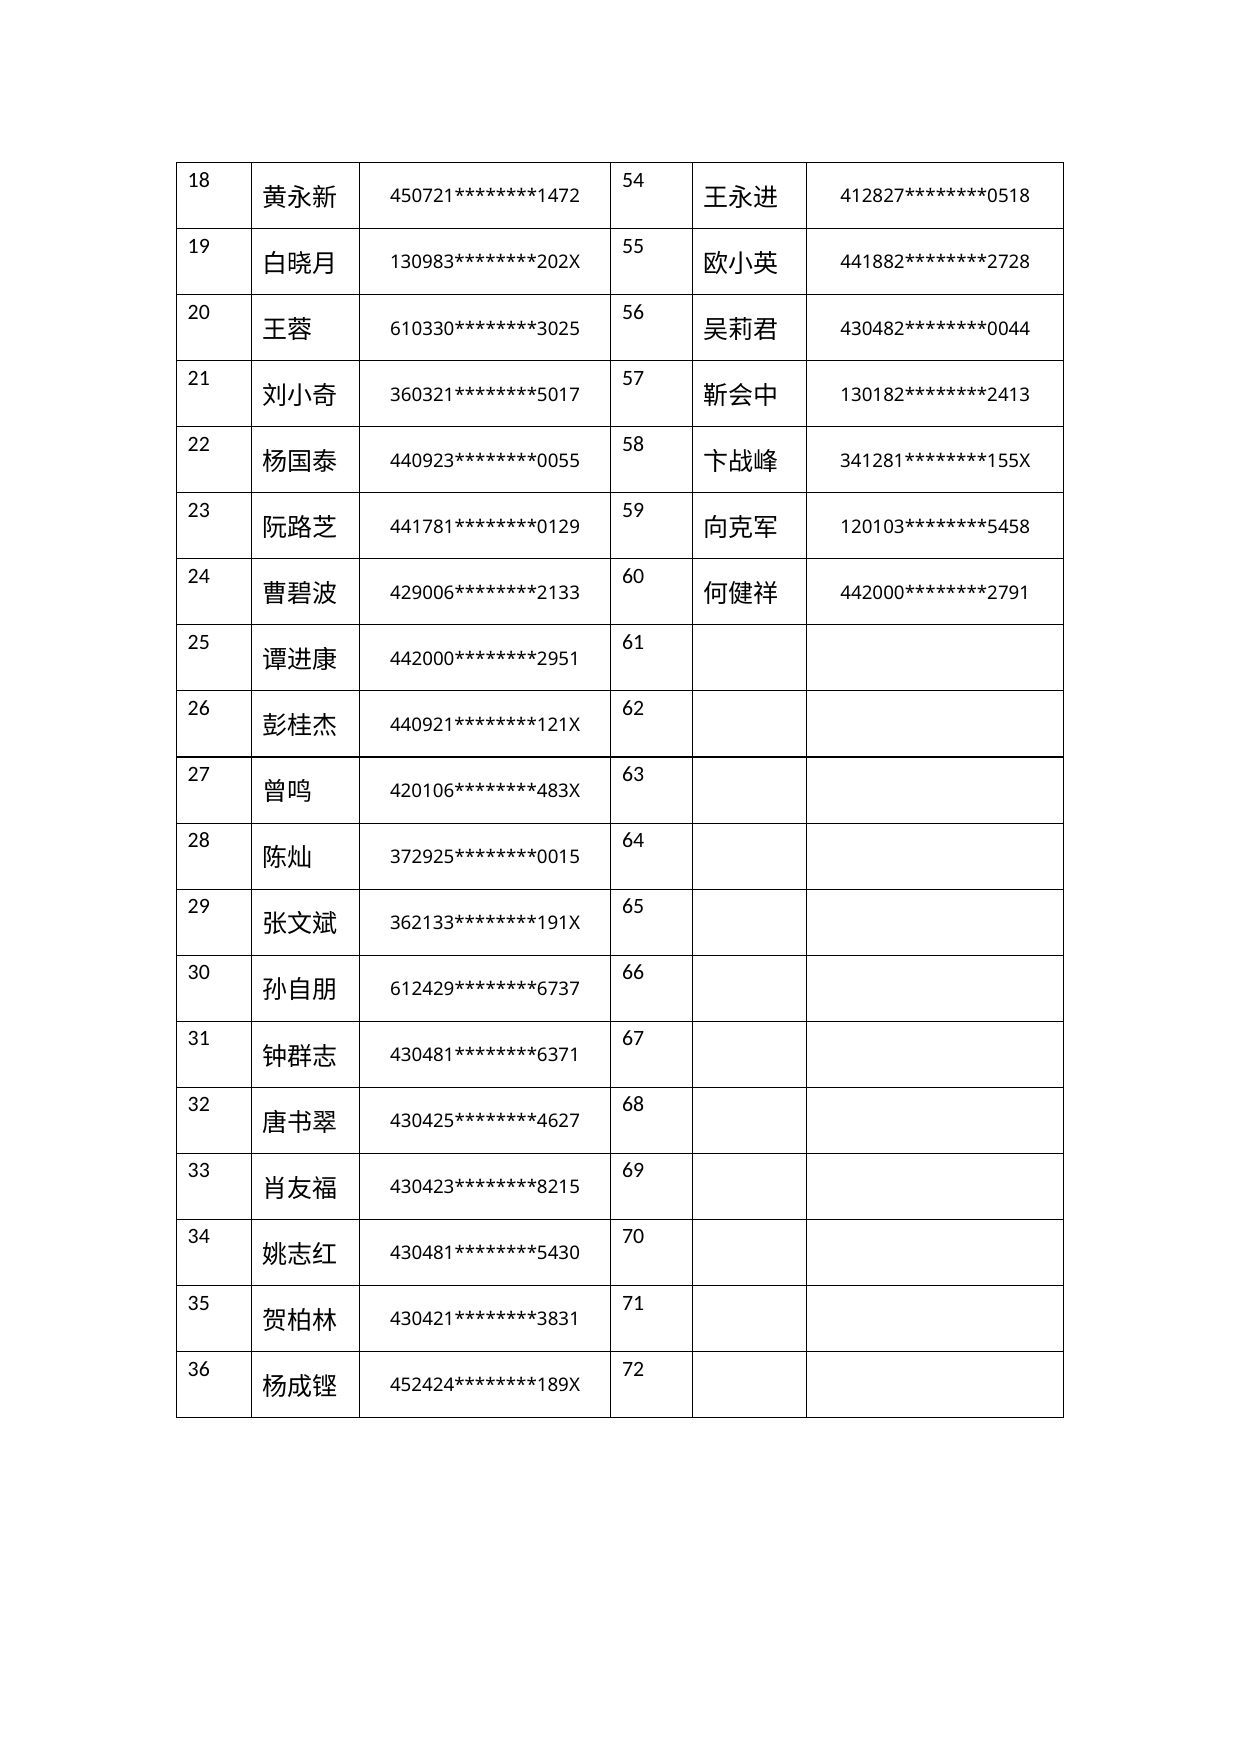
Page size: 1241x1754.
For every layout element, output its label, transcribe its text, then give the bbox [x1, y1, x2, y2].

table_cell 34 [177, 1220, 251, 1285]
table_cell 60 [611, 559, 692, 624]
table_cell 412827********0518 [807, 163, 1063, 228]
table_cell 欧小英 [693, 229, 806, 294]
table_cell 442000********2951 [360, 625, 610, 690]
table_cell 430423********8215 [360, 1154, 610, 1219]
table_cell [807, 890, 1063, 954]
table_cell 362133********191X [360, 890, 610, 954]
table_cell 29 [177, 890, 251, 954]
table_cell 67 [611, 1022, 692, 1087]
table_cell 曾鸣 [252, 758, 359, 822]
table_cell 贺柏林 [252, 1286, 359, 1351]
table_cell 32 [177, 1088, 251, 1153]
table_cell 66 [611, 956, 692, 1021]
table_cell [807, 691, 1063, 756]
table_cell 何健祥 [693, 559, 806, 624]
table_cell 姚志红 [252, 1220, 359, 1285]
table_cell 35 [177, 1286, 251, 1351]
table_cell 430482********0044 [807, 295, 1063, 360]
table_cell [693, 1154, 806, 1219]
table_cell 360321********5017 [360, 361, 610, 426]
table_cell 452424********189X [360, 1352, 610, 1417]
table_cell 24 [177, 559, 251, 624]
table_cell 440921********121X [360, 691, 610, 756]
table_cell 55 [611, 229, 692, 294]
table_cell 19 [177, 229, 251, 294]
table_cell [693, 625, 806, 690]
table_cell 430425********4627 [360, 1088, 610, 1153]
table_cell [807, 824, 1063, 888]
table_cell 陈灿 [252, 824, 359, 888]
table_cell 120103********5458 [807, 493, 1063, 558]
table_cell 61 [611, 625, 692, 690]
table_cell 54 [611, 163, 692, 228]
table_cell [807, 1286, 1063, 1351]
table_cell 王蓉 [252, 295, 359, 360]
table_cell 30 [177, 956, 251, 1021]
table_cell 70 [611, 1220, 692, 1285]
table_cell [807, 1022, 1063, 1087]
table_cell [693, 1220, 806, 1285]
table_cell [807, 1088, 1063, 1153]
table_cell 64 [611, 824, 692, 888]
table_cell 63 [611, 758, 692, 822]
table_cell 28 [177, 824, 251, 888]
table_cell 肖友福 [252, 1154, 359, 1219]
table_cell [807, 625, 1063, 690]
table_cell [693, 758, 806, 822]
table_cell [693, 1286, 806, 1351]
table_cell [693, 1352, 806, 1417]
table_cell 65 [611, 890, 692, 954]
table_cell 36 [177, 1352, 251, 1417]
table_cell 18 [177, 163, 251, 228]
table_cell 黄永新 [252, 163, 359, 228]
table_cell 21 [177, 361, 251, 426]
table_cell 372925********0015 [360, 824, 610, 888]
table_cell 430481********5430 [360, 1220, 610, 1285]
table_cell 钟群志 [252, 1022, 359, 1087]
table_cell 杨国泰 [252, 427, 359, 492]
table_cell 20 [177, 295, 251, 360]
table_cell 25 [177, 625, 251, 690]
table_cell 靳会中 [693, 361, 806, 426]
table_cell 孙自朋 [252, 956, 359, 1021]
table_cell 441882********2728 [807, 229, 1063, 294]
table_cell 谭进康 [252, 625, 359, 690]
table_cell 429006********2133 [360, 559, 610, 624]
table_cell [693, 691, 806, 756]
table_cell 曹碧波 [252, 559, 359, 624]
table_cell 57 [611, 361, 692, 426]
table_cell [693, 1088, 806, 1153]
table_cell 430421********3831 [360, 1286, 610, 1351]
table_cell 71 [611, 1286, 692, 1351]
table_cell [807, 1352, 1063, 1417]
table_cell [693, 824, 806, 888]
table_cell 吴莉君 [693, 295, 806, 360]
table_cell 王永进 [693, 163, 806, 228]
table_cell 33 [177, 1154, 251, 1219]
table_cell 62 [611, 691, 692, 756]
table_cell 441781********0129 [360, 493, 610, 558]
table_cell 23 [177, 493, 251, 558]
table_cell 72 [611, 1352, 692, 1417]
table_cell 张文斌 [252, 890, 359, 954]
table_cell 430481********6371 [360, 1022, 610, 1087]
table_cell [807, 758, 1063, 822]
table_cell 27 [177, 758, 251, 822]
table_cell 58 [611, 427, 692, 492]
table_cell 450721********1472 [360, 163, 610, 228]
table_cell 130182********2413 [807, 361, 1063, 426]
table_cell 卞战峰 [693, 427, 806, 492]
table_cell 68 [611, 1088, 692, 1153]
table_cell 130983********202X [360, 229, 610, 294]
table_cell 杨成铿 [252, 1352, 359, 1417]
table_cell 向克军 [693, 493, 806, 558]
table_cell 56 [611, 295, 692, 360]
table_cell 420106********483X [360, 758, 610, 822]
table_cell 610330********3025 [360, 295, 610, 360]
table_cell 阮路芝 [252, 493, 359, 558]
table_cell 341281********155X [807, 427, 1063, 492]
table_cell 59 [611, 493, 692, 558]
table_cell 22 [177, 427, 251, 492]
table_cell [807, 956, 1063, 1021]
table_cell 彭桂杰 [252, 691, 359, 756]
table_cell [807, 1154, 1063, 1219]
table_cell 69 [611, 1154, 692, 1219]
table_cell 白晓月 [252, 229, 359, 294]
table_cell [693, 1022, 806, 1087]
table_cell [693, 956, 806, 1021]
table_cell 440923********0055 [360, 427, 610, 492]
table_cell 刘小奇 [252, 361, 359, 426]
table_cell [807, 1220, 1063, 1285]
table_cell 442000********2791 [807, 559, 1063, 624]
table_cell 唐书翠 [252, 1088, 359, 1153]
table_cell [693, 890, 806, 954]
table_cell 612429********6737 [360, 956, 610, 1021]
table_cell 31 [177, 1022, 251, 1087]
table_cell 26 [177, 691, 251, 756]
